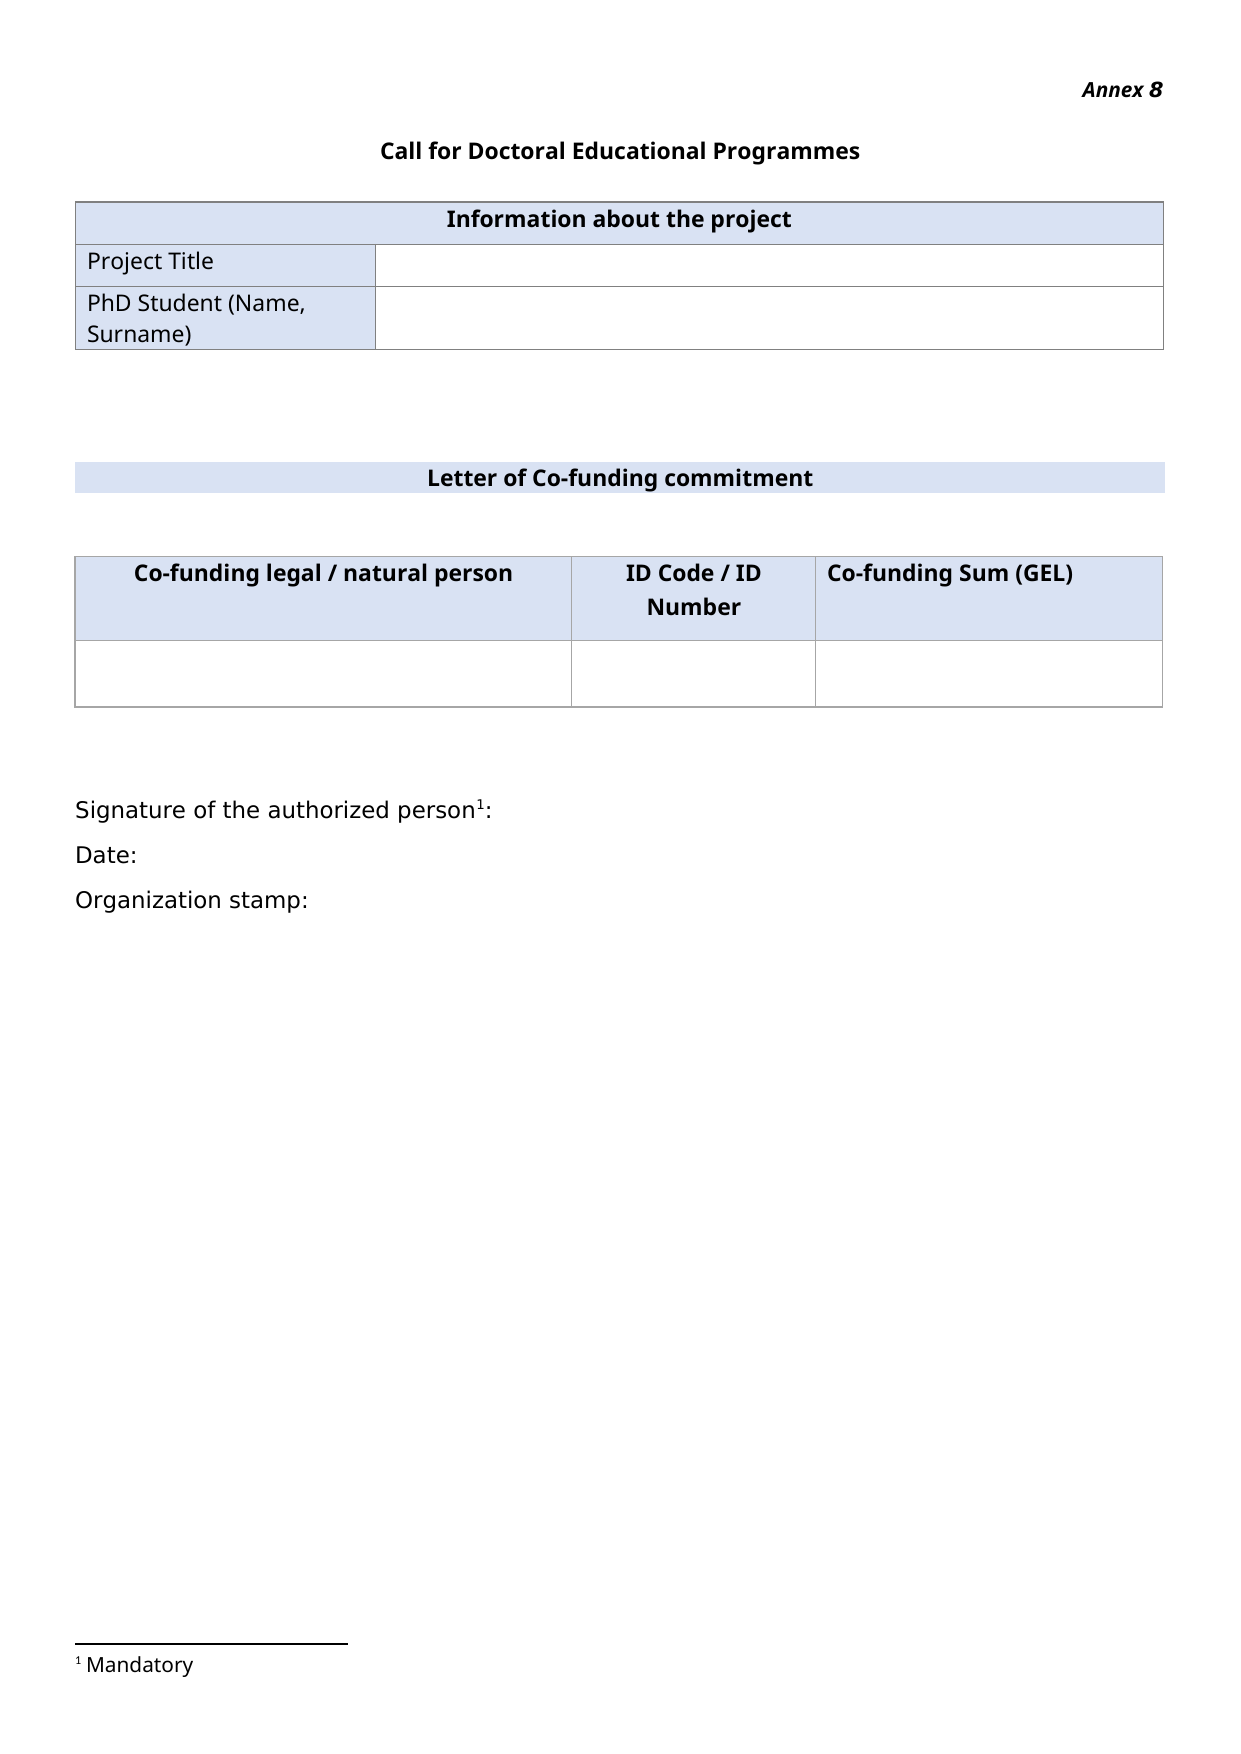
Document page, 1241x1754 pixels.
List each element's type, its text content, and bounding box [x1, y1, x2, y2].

table_cell [816, 641, 1162, 706]
text Signature of the authorized person: [75, 797, 1165, 824]
table_header Co-funding legal / natural person [76, 557, 571, 640]
table_cell Project Title [76, 245, 375, 286]
table_cell [76, 641, 571, 706]
text Date: [75, 842, 1165, 869]
text Call for Doctoral Educational Programmes [75, 135, 1165, 166]
text Letter of Co-funding commitment [75, 462, 1165, 493]
text Annex 8 [75, 75, 1165, 103]
text Organization stamp: [75, 887, 1165, 914]
table_cell [376, 245, 1163, 286]
table_cell [376, 287, 1163, 349]
table_header Co-funding Sum (GEL) [816, 557, 1162, 640]
table_header Information about the project [76, 203, 1163, 244]
table_header ID Code / ID Number [572, 557, 815, 640]
table_cell PhD Student (Name, Surname) [76, 287, 375, 349]
table_cell [572, 641, 815, 706]
